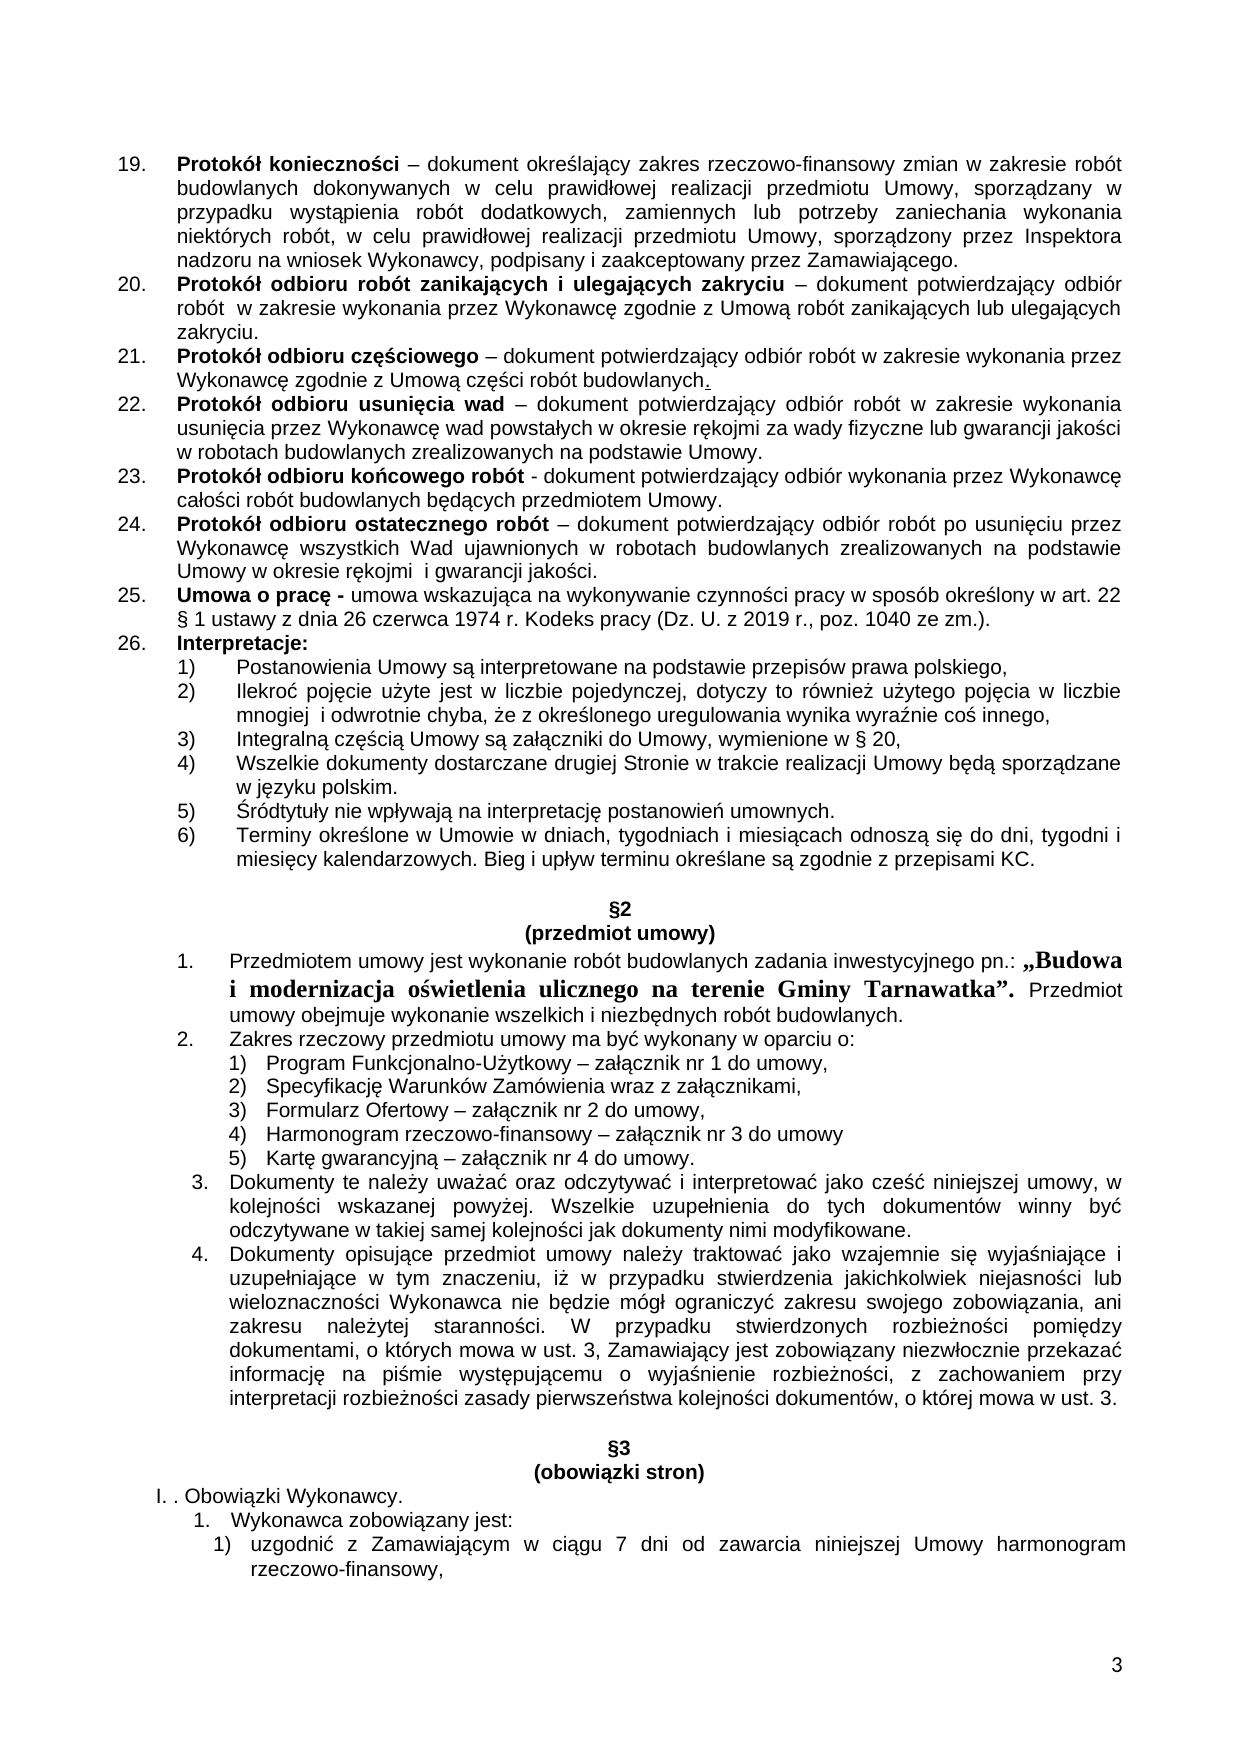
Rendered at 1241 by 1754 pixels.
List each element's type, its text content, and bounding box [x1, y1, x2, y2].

list Wykonawca zobowiązany jest: [193, 1508, 1122, 1532]
list Harmonogram rzeczowo-finansowy – załącznik nr 3 do umowy [228, 1122, 1122, 1146]
list Specyfikację Warunków Zamówienia wraz z załącznikami, [228, 1074, 1122, 1098]
list Protokół odbioru końcowego robót - dokument potwierdzający odbiór wykonania przez Wykonawcę całości robót budowlanych będących przedmiotem Umowy. [117, 463, 1122, 511]
list Postanowienia Umowy są interpretowane na podstawie przepisów prawa polskiego, [177, 655, 1122, 679]
list Wszelkie dokumenty dostarczane drugiej Stronie w trakcie realizacji Umowy będą sporządzane w języku polskim. [177, 751, 1122, 799]
subtitle §2 [120, 897, 1120, 921]
list Dokumenty opisujące przedmiot umowy należy traktować jako wzajemnie się wyjaśniające i uzupełniające w tym znaczeniu, iż w przypadku stwierdzenia jakichkolwiek niejasności lub wieloznaczności Wykonawca nie będzie mógł ograniczyć zakresu swojego zobowiązania, ani zakresu należytej staranności. W przypadku stwierdzonych rozbieżności pomiędzy dokumentami, o których mowa w ust. 3, Zamawiający jest zobowiązany niezwłocznie przekazać informację na piśmie występującemu o wyjaśnienie rozbieżności, z zachowaniem przy interpretacji rozbieżności zasady pierwszeństwa kolejności dokumentów, o której mowa w ust. 3. [191, 1242, 1122, 1410]
list Przedmiotem umowy jest wykonanie robót budowlanych zadania inwestycyjnego pn.: „Budowa i modernizacja oświetlenia ulicznego na terenie Gminy Tarnawatka”. Przedmiot umowy obejmuje wykonanie wszelkich i niezbędnych robót budowlanych. [177, 945, 1122, 1026]
text I. . Obowiązki Wykonawcy. [156, 1484, 1122, 1508]
list Formularz Ofertowy – załącznik nr 2 do umowy, [228, 1098, 1122, 1122]
list Umowa o pracę - umowa wskazująca na wykonywanie czynności pracy w sposób określony w art. 22 § 1 ustawy z dnia 26 czerwca 1974 r. Kodeks pracy (Dz. U. z 2019 r., poz. 1040 ze zm.). [117, 583, 1122, 631]
list Śródtytuły nie wpływają na interpretację postanowień umownych. [177, 799, 1122, 823]
list Kartę gwarancyjną – załącznik nr 4 do umowy. [228, 1146, 1122, 1170]
list Program Funkcjonalno-Użytkowy – załącznik nr 1 do umowy, [228, 1050, 1122, 1074]
list Ilekroć pojęcie użyte jest w liczbie pojedynczej, dotyczy to również użytego pojęcia w liczbie mnogiej i odwrotnie chyba, że z określonego uregulowania wynika wyraźnie coś innego, [177, 679, 1122, 727]
list Interpretacje: [117, 631, 1122, 655]
subtitle §3 [116, 1436, 1122, 1460]
list Protokół konieczności – dokument określający zakres rzeczowo-finansowy zmian w zakresie robót budowlanych dokonywanych w celu prawidłowej realizacji przedmiotu Umowy, sporządzany w przypadku wystąpienia robót dodatkowych, zamiennych lub potrzeby zaniechania wykonania niektórych robót, w celu prawidłowej realizacji przedmiotu Umowy, sporządzony przez Inspektora nadzoru na wniosek Wykonawcy, podpisany i zaakceptowany przez Zamawiającego. [117, 152, 1122, 272]
list Zakres rzeczowy przedmiotu umowy ma być wykonany w oparciu o: [177, 1026, 1122, 1050]
list Protokół odbioru częściowego – dokument potwierdzający odbiór robót w zakresie wykonania przez Wykonawcę zgodnie z Umową części robót budowlanych. [117, 344, 1122, 392]
list Protokół odbioru ostatecznego robót – dokument potwierdzający odbiór robót po usunięciu przez Wykonawcę wszystkich Wad ujawnionych w robotach budowlanych zrealizowanych na podstawie Umowy w okresie rękojmi i gwarancji jakości. [117, 511, 1122, 583]
list Terminy określone w Umowie w dniach, tygodniach i miesiącach odnoszą się do dni, tygodni i miesięcy kalendarzowych. Bieg i upływ terminu określane są zgodnie z przepisami KC. [177, 823, 1122, 871]
list Dokumenty te należy uważać oraz odczytywać i interpretować jako cześć niniejszej umowy, w kolejności wskazanej powyżej. Wszelkie uzupełnienia do tych dokumentów winny być odczytywane w takiej samej kolejności jak dokumenty nimi modyfikowane. [191, 1170, 1122, 1242]
list Integralną częścią Umowy są załączniki do Umowy, wymienione w § 20, [177, 727, 1122, 751]
subtitle (przedmiot umowy) [120, 921, 1120, 945]
list Protokół odbioru usunięcia wad – dokument potwierdzający odbiór robót w zakresie wykonania usunięcia przez Wykonawcę wad powstałych w okresie rękojmi za wady fizyczne lub gwarancji jakości w robotach budowlanych zrealizowanych na podstawie Umowy. [117, 392, 1122, 463]
subtitle (obowiązki stron) [116, 1460, 1122, 1484]
list Protokół odbioru robót zanikających i ulegających zakryciu – dokument potwierdzający odbiór robót w zakresie wykonania przez Wykonawcę zgodnie z Umową robót zanikających lub ulegających zakryciu. [117, 272, 1122, 344]
list uzgodnić z Zamawiającym w ciągu 7 dni od zawarcia niniejszej Umowy harmonogram rzeczowo-finansowy, [213, 1532, 1127, 1581]
